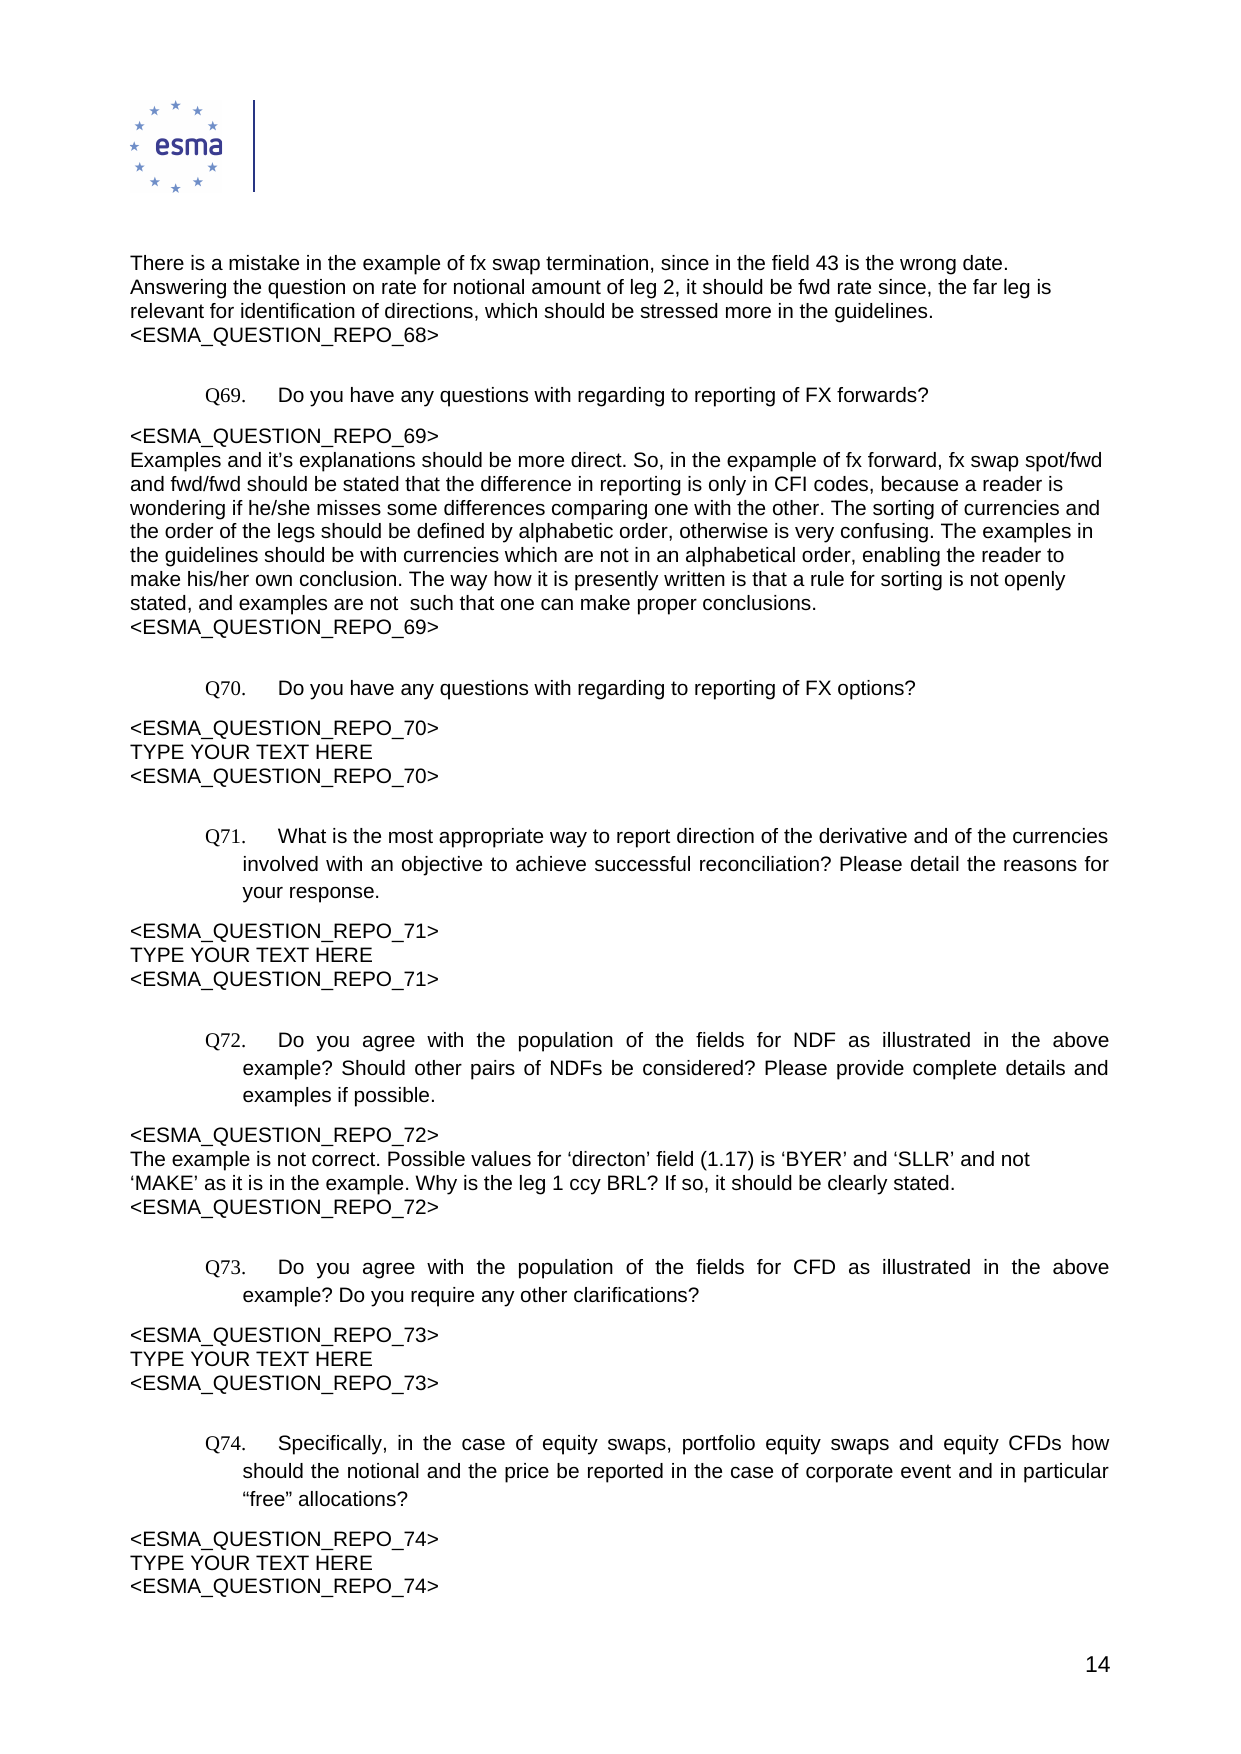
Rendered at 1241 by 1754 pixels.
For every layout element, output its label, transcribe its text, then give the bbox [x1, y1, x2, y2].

text The example is not correct. Possible values for ‘directon’ field (1.17) is ‘BYER’ and ‘SLLR’ and not ‘MAKE’ as it is in the example. Why is the leg 1 ccy BRL? If so, it should be clearly stated. [130, 1147, 1110, 1195]
text <ESMA_QUESTION_REPO_71> [130, 967, 1110, 991]
list Do you have any questions with regarding to reporting of FX options? [205, 676, 1110, 700]
text <ESMA_QUESTION_REPO_72> [130, 1123, 1110, 1147]
text <ESMA_QUESTION_REPO_71> [130, 919, 1110, 943]
text TYPE YOUR TEXT HERE [130, 1347, 1110, 1371]
text Examples and it’s explanations should be more direct. So, in the expample of fx forward, fx swap spot/fwd and fwd/fwd should be stated that the difference in reporting is only in CFI codes, because a reader is wondering if he/she misses some differences comparing one with the other. The sorting of currencies and the order of the legs should be defined by alphabetic order, otherwise is very confusing. The examples in the guidelines should be with currencies which are not in an alphabetical order, enabling the reader to make his/her own conclusion. The way how it is presently written is that a rule for sorting is not openly stated, and examples are not such that one can make proper conclusions. [130, 447, 1110, 615]
text Answering the question on rate for notional amount of leg 2, it should be fwd rate since, the far leg is relevant for identification of directions, which should be stressed more in the guidelines. [130, 275, 1110, 323]
text TYPE YOUR TEXT HERE [130, 740, 1110, 764]
text <ESMA_QUESTION_REPO_74> [130, 1526, 1110, 1550]
picture [129, 100, 223, 193]
text <ESMA_QUESTION_REPO_74> [130, 1574, 1110, 1598]
text TYPE YOUR TEXT HERE [130, 943, 1110, 967]
text There is a mistake in the example of fx swap termination, since in the field 43 is the wrong date. [130, 251, 1110, 275]
text <ESMA_QUESTION_REPO_73> [130, 1371, 1110, 1395]
text <ESMA_QUESTION_REPO_69> [130, 615, 1110, 639]
text <ESMA_QUESTION_REPO_69> [130, 423, 1110, 447]
text <ESMA_QUESTION_REPO_70> [130, 716, 1110, 740]
text TYPE YOUR TEXT HERE [130, 1550, 1110, 1574]
text <ESMA_QUESTION_REPO_72> [130, 1195, 1110, 1219]
list Do you agree with the population of the fields for NDF as illustrated in the above example? Should other pairs of NDFs be considered? Please provide complete details and examples if possible. [205, 1028, 1110, 1107]
list Do you agree with the population of the fields for CFD as illustrated in the above example? Do you require any other clarifications? [205, 1255, 1110, 1307]
list Specifically, in the case of equity swaps, portfolio equity swaps and equity CFDs how should the notional and the price be reported in the case of corporate event and in particular “free” allocations? [205, 1431, 1110, 1510]
list Do you have any questions with regarding to reporting of FX forwards? [205, 383, 1110, 407]
list What is the most appropriate way to report direction of the derivative and of the currencies involved with an objective to achieve successful reconciliation? Please detail the reasons for your response. [205, 824, 1110, 903]
text <ESMA_QUESTION_REPO_68> [130, 323, 1110, 347]
text <ESMA_QUESTION_REPO_73> [130, 1323, 1110, 1347]
text <ESMA_QUESTION_REPO_70> [130, 764, 1110, 788]
